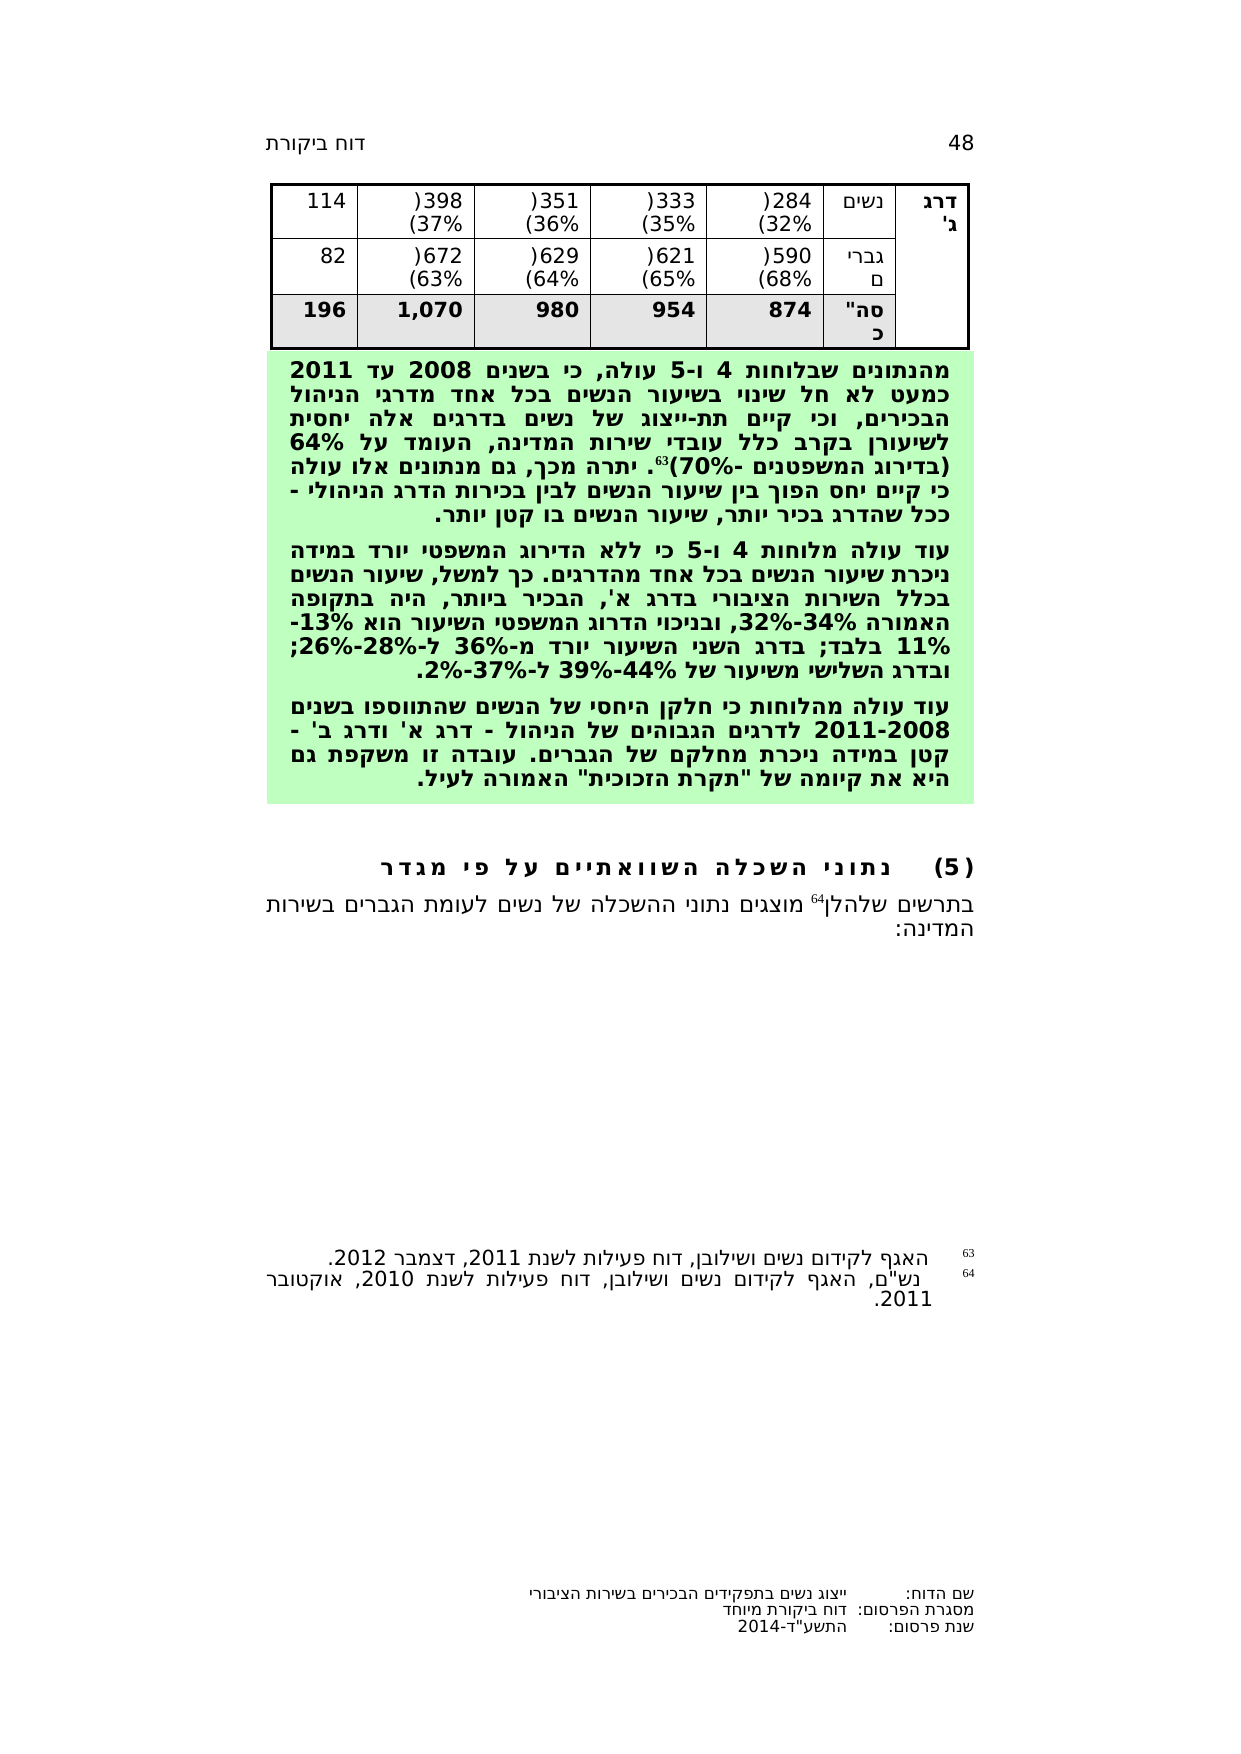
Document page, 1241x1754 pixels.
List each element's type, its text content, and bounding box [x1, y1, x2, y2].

text עוד עולה מהלוחות כי חלקן היחסי של הנשים שהתווספו בשנים 2011-2008 לדרגים הגבוהים של הניהול - דרג א' ודרג ב' - קטן במידה ניכרת מחלקם של הגברים. עובדה זו משקפת גם היא את קיומה של "תקרת הזכוכית" האמורה לעיל. [267, 686, 974, 804]
text מהנתונים שבלוחות 4 ו-5 עולה, כי בשנים 2008 עד 2011 כמעט לא חל שינוי בשיעור הנשים בכל אחד מדרגי הניהול הבכירים, וכי קיים תת-ייצוג של נשים בדרגים אלה יחסית לשיעורן בקרב כלל עובדי שירות המדינה, העומד על 64% (בדירוג המשפטנים -70%). יתרה מכך, גם מנתונים אלו עולה כי קיים יחס הפוך בין שיעור הנשים לבין בכירות הדרג הניהולי - ככל שהדרג בכיר יותר, שיעור הנשים בו קטן יותר. [267, 351, 974, 527]
table_cell גברים [824, 239, 895, 293]
table_cell סה"כ [824, 295, 895, 347]
table_cell 1,070 [358, 295, 474, 347]
table_cell 333 (35%) [591, 186, 706, 238]
table_cell 82 [273, 239, 357, 293]
table_cell 621 (65%) [591, 239, 706, 293]
table_cell 629 (64%) [475, 239, 590, 293]
text (5) נתוני השכלה השוואתיים על פי מגדר [266, 854, 974, 881]
table_cell 398 (37%) [358, 186, 474, 238]
table_cell נשים [824, 186, 895, 238]
table_cell 196 [273, 295, 357, 347]
table_cell 114 [273, 186, 357, 238]
table_cell 351 (36%) [475, 186, 590, 238]
table_cell 590 (68%) [707, 239, 823, 293]
table_cell 672 (63%) [358, 239, 474, 293]
table_cell דרג ג' [896, 186, 967, 347]
text בתרשים שלהלן מוצגים נתוני ההשכלה של נשים לעומת הגברים בשירות המדינה: [266, 893, 974, 941]
table_cell 874 [707, 295, 823, 347]
table_cell 284 (32%) [707, 186, 823, 238]
table_cell 954 [591, 295, 706, 347]
text עוד עולה מלוחות 4 ו-5 כי ללא הדירוג המשפטי יורד במידה ניכרת שיעור הנשים בכל אחד מהדרגים. כך למשל, שיעור הנשים בכלל השירות הציבורי בדרג א', הבכיר ביותר, היה בתקופה האמורה 34%-32%, ובניכוי הדרוג המשפטי השיעור הוא 13%-11% בלבד; בדרג השני השיעור יורד מ-36% ל-28%-26%; ובדרג השלישי משיעור של 44%-39% ל-37%-2%. [267, 530, 974, 683]
table_cell 980 [475, 295, 590, 347]
